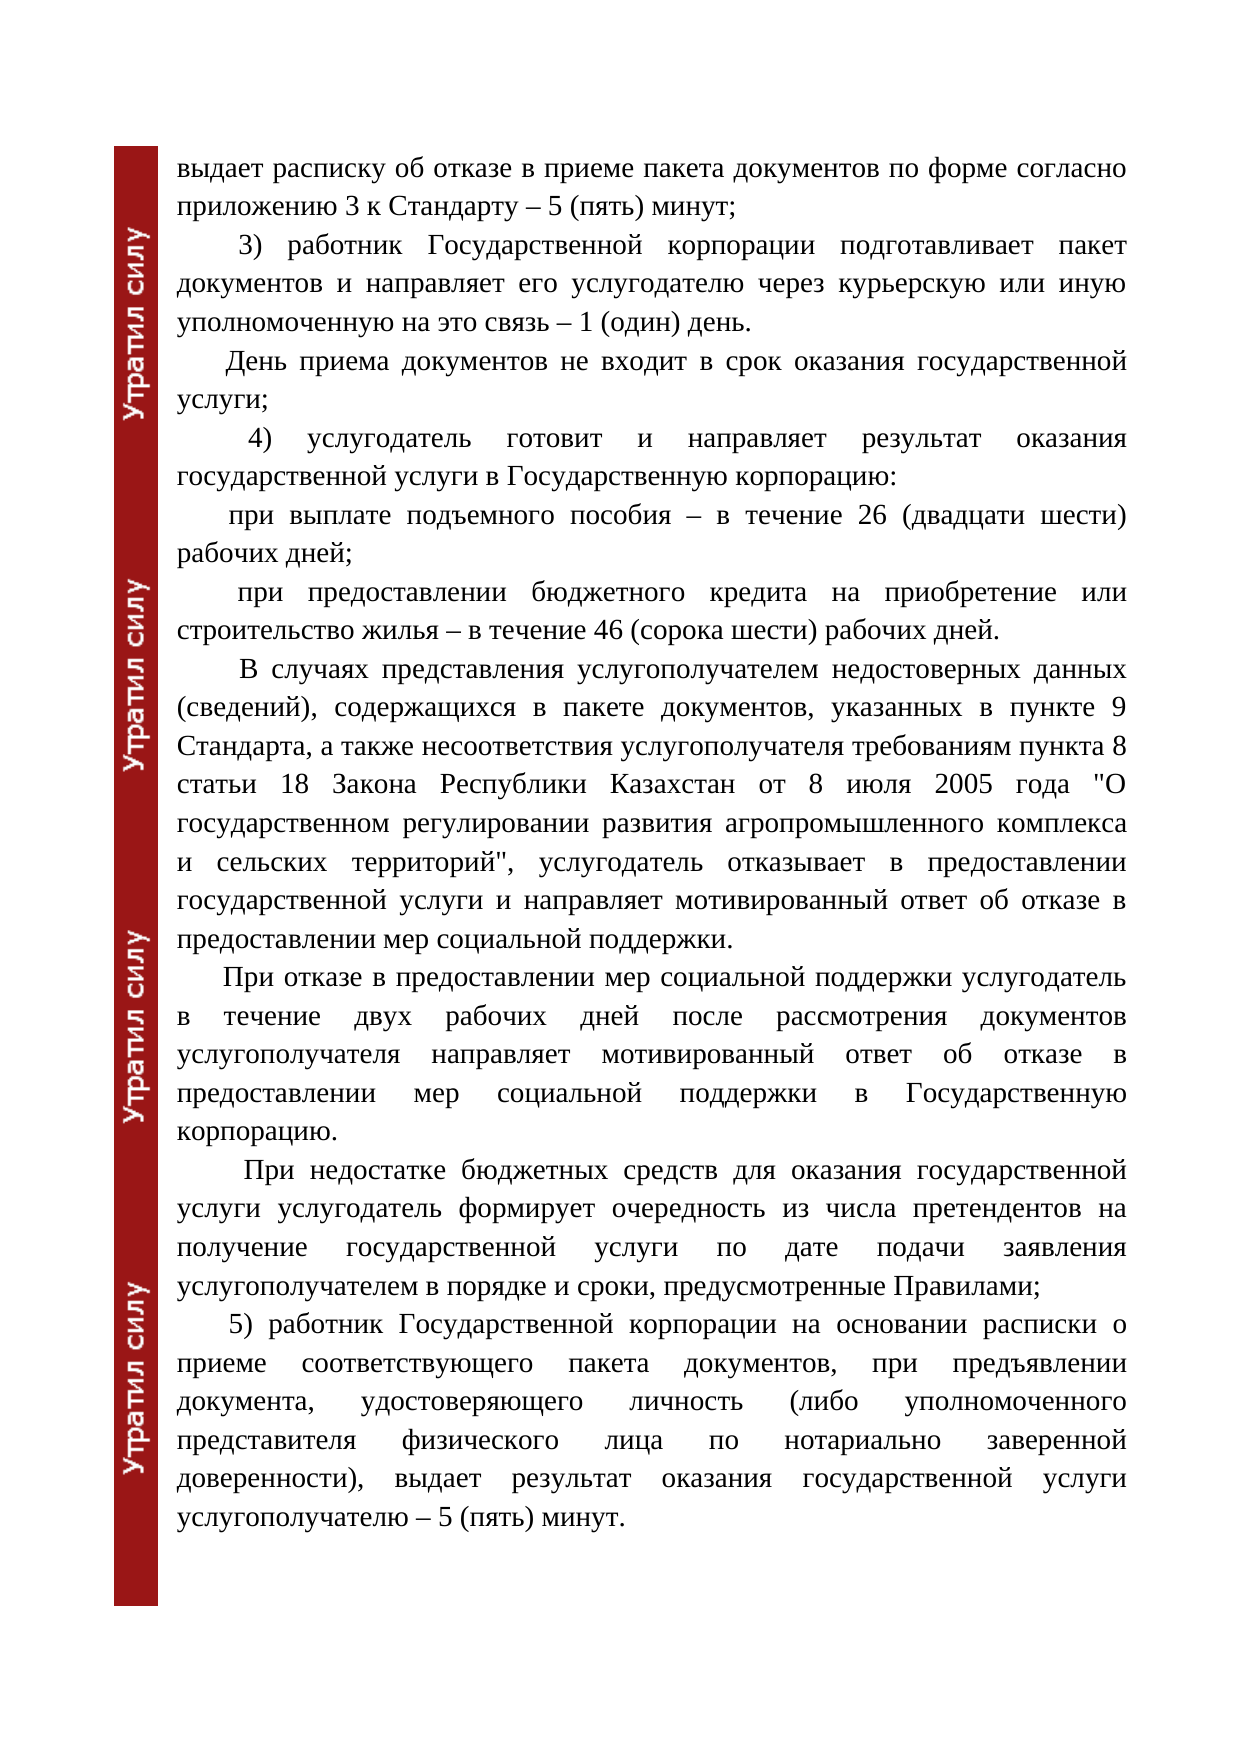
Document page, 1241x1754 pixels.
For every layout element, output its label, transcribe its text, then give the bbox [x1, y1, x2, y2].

picture [114, 954, 158, 959]
text День приема документов не входит в срок оказания государственной услуги; [112, 343, 1128, 415]
picture [114, 1532, 158, 1606]
picture [114, 1301, 158, 1306]
text При отказе в предоставлении мер социальной поддержки услугодатель в течение двух рабочих дней после рассмотрения документов услугополучателя направляет мотивированный ответ об отказе в предоставлении мер социальной поддержки в Государственную корпорацию. [112, 959, 1128, 1147]
picture [114, 1147, 158, 1152]
picture [114, 222, 158, 227]
picture [114, 415, 158, 420]
text В случаях представления услугополучателем недостоверных данных (сведений), содержащихся в пакете документов, указанных в пункте 9 Стандарта, а также несоответствия услугополучателя требованиям пункта 8 статьи 18 Закона Республики Казахстан от 8 июля 2005 года "О государственном регулировании развития агропромышленного комплекса и сельских территорий", услугодатель отказывает в предоставлении государственной услуги и направляет мотивированный ответ об отказе в предоставлении мер социальной поддержки. [112, 651, 1128, 954]
picture [114, 646, 158, 651]
text 3) работник Государственной корпорации подготавливает пакет документов и направляет его услугодателю через курьерскую или иную уполномоченную на это связь – 1 (один) день. [112, 227, 1128, 338]
picture [114, 569, 158, 574]
text при выплате подъемного пособия – в течение 26 (двадцати шести) рабочих дней; [112, 497, 1128, 569]
picture [114, 492, 158, 497]
text 5) работник Государственной корпорации на основании расписки о приеме соответствующего пакета документов, при предъявлении документа, удостоверяющего личность (либо уполномоченного представителя физического лица по нотариально заверенной доверенности), выдает результат оказания государственной услуги услугополучателю – 5 (пять) минут. [112, 1306, 1128, 1532]
text 4) услугодатель готовит и направляет результат оказания государственной услуги в Государственную корпорацию: [112, 420, 1128, 492]
text при предоставлении бюджетного кредита на приобретение или строительство жилья – в течение 46 (сорока шести) рабочих дней. [112, 574, 1128, 646]
picture [114, 338, 158, 343]
text При недостатке бюджетных средств для оказания государственной услуги услугодатель формирует очередность из числа претендентов на получение государственной услуги по дате подачи заявления услугополучателем в порядке и сроки, предусмотренные Правилами; [112, 1152, 1128, 1301]
picture [114, 146, 158, 150]
